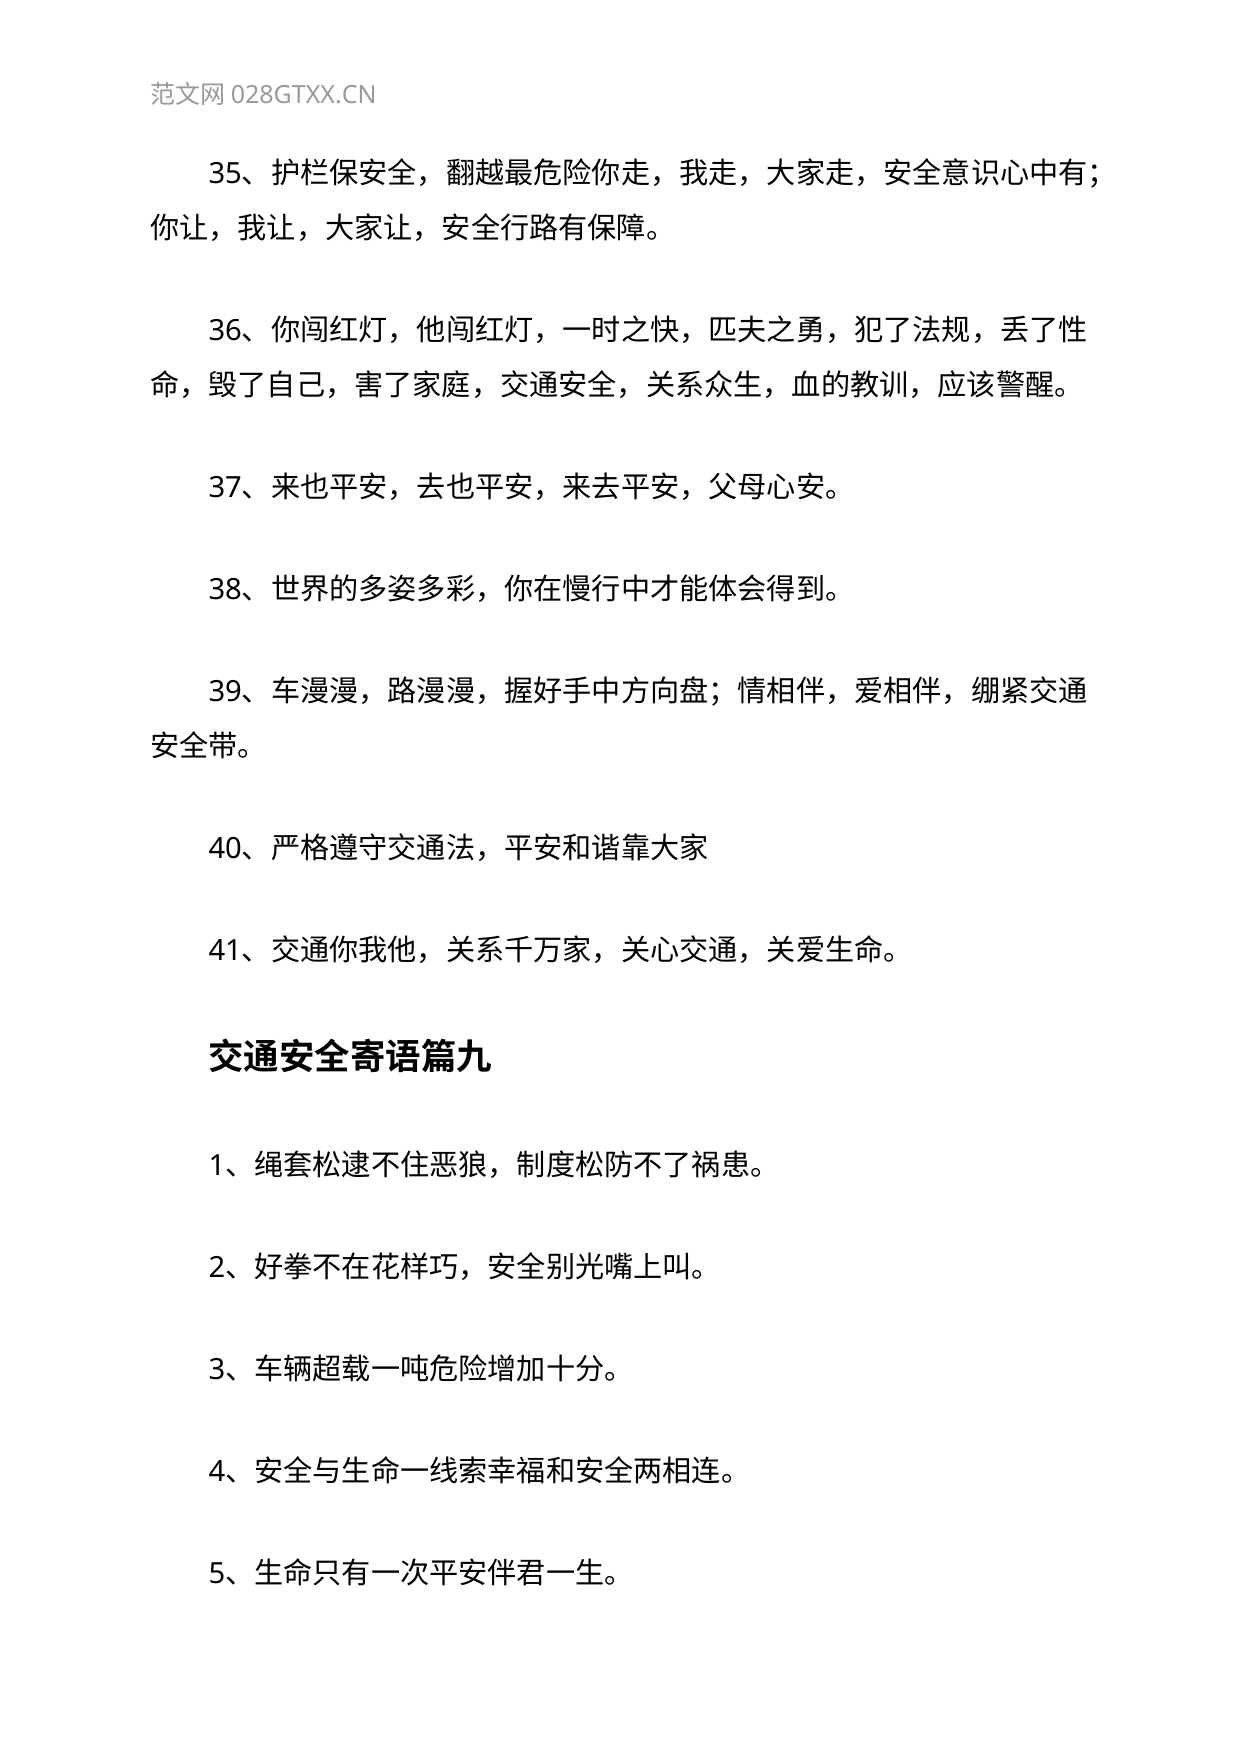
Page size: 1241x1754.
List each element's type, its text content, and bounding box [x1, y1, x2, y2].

text 36、你闯红灯，他闯红灯，一时之快，匹夫之勇，犯了法规，丢了性命，毁了自己，害了家庭，交通安全，关系众生，血的教训，应该警醒。 [150, 307, 1090, 404]
text 3、车辆超载一吨危险增加十分。 [150, 1346, 1090, 1388]
text 35、护栏保安全，翻越最危险你走，我走，大家走，安全意识心中有；你让，我让，大家让，安全行路有保障。 [150, 150, 1090, 247]
text 41、交通你我他，关系千万家，关心交通，关爱生命。 [150, 926, 1090, 969]
text 37、来也平安，去也平安，来去平安，父母心安。 [150, 463, 1090, 506]
text 1、绳套松逮不住恶狼，制度松防不了祸患。 [150, 1142, 1090, 1184]
text 5、生命只有一次平安伴君一生。 [150, 1549, 1090, 1592]
text 39、车漫漫，路漫漫，握好手中方向盘；情相伴，爱相伴，绷紧交通安全带。 [150, 667, 1090, 765]
text 2、好拳不在花样巧，安全别光嘴上叫。 [150, 1244, 1090, 1286]
text 4、安全与生命一线索幸福和安全两相连。 [150, 1448, 1090, 1490]
text 38、世界的多姿多彩，你在慢行中才能体会得到。 [150, 566, 1090, 608]
text 40、严格遵守交通法，平安和谐靠大家 [150, 824, 1090, 867]
text 交通安全寄语篇九 [150, 1028, 1090, 1079]
